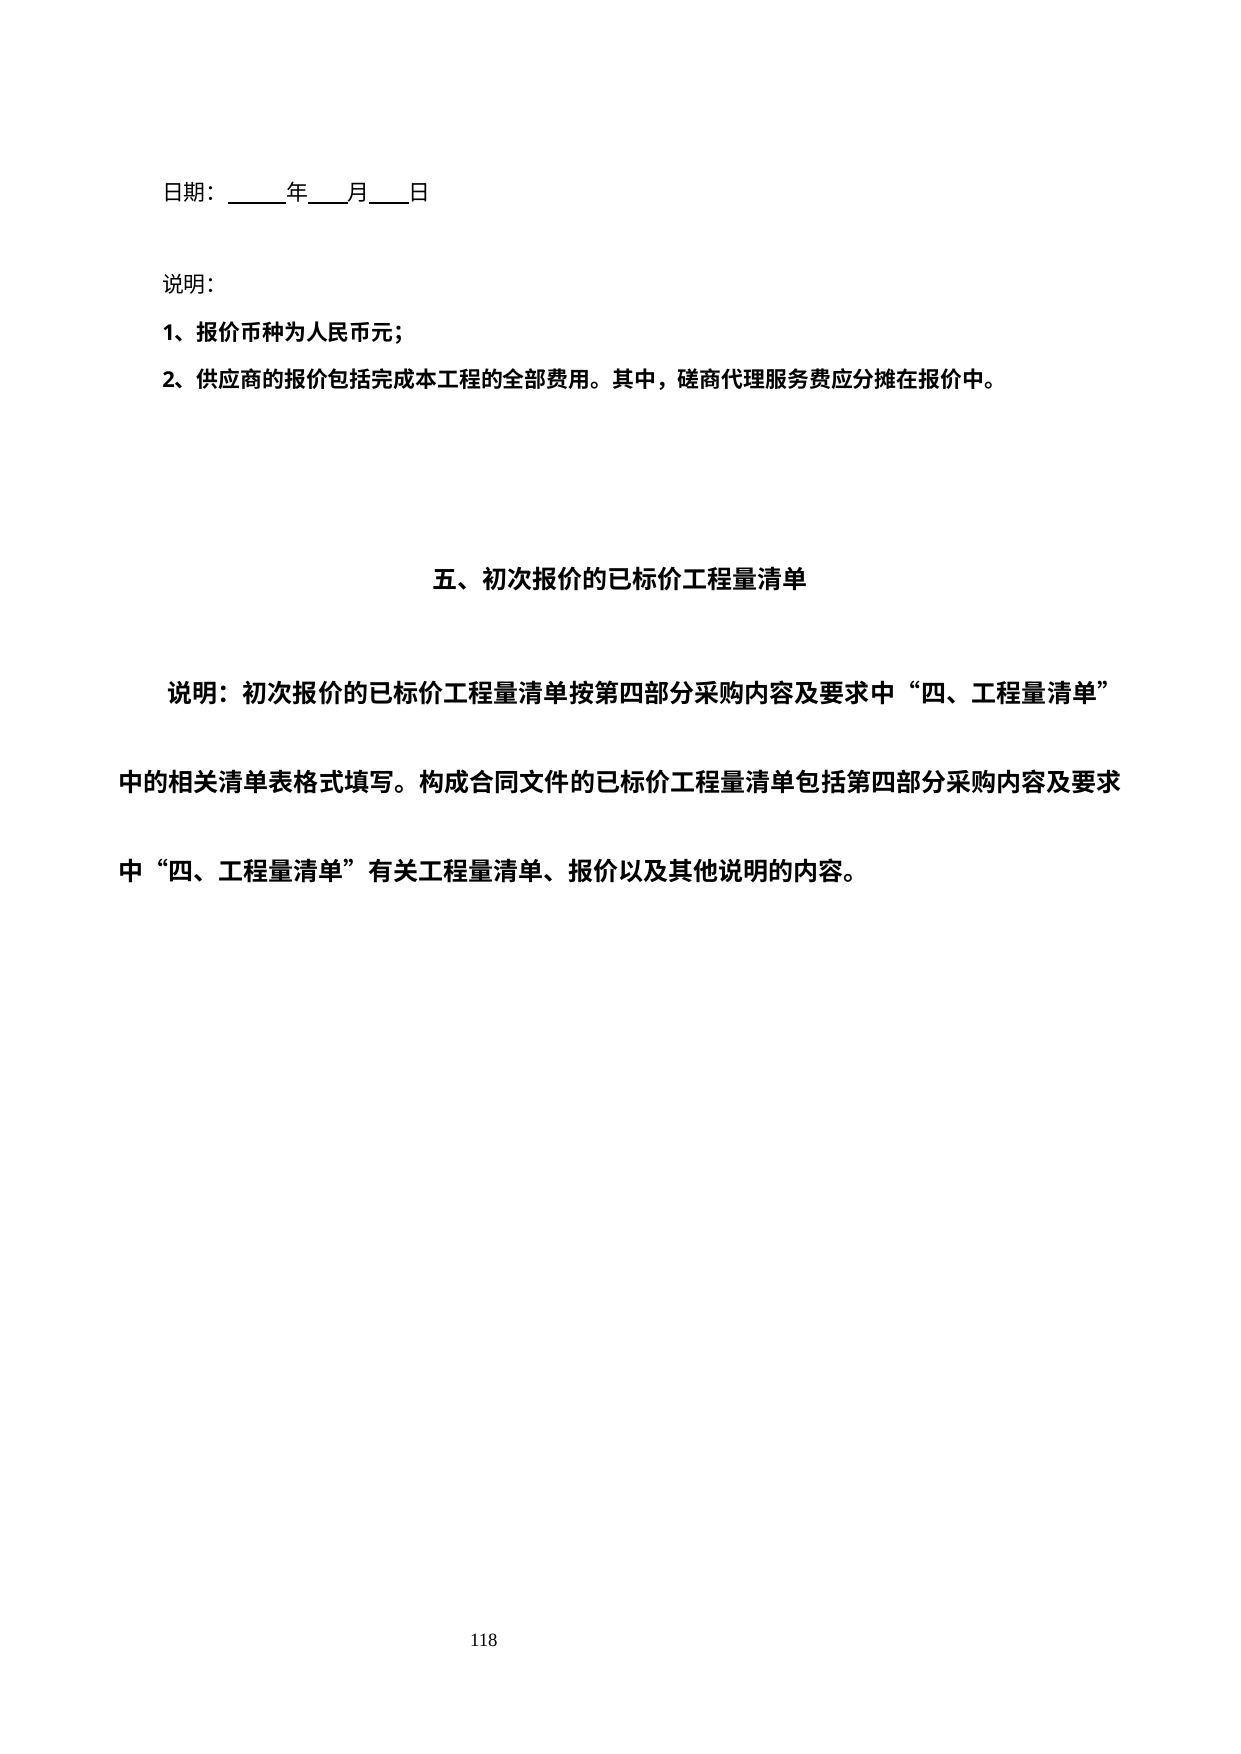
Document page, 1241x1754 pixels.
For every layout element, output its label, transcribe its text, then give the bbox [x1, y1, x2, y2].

text 说明： [118, 267, 1122, 299]
text 说明：初次报价的已标价工程量清单按第四部分采购内容及要求中“四、工程量清单”中的相关清单表格式填写。构成合同文件的已标价工程量清单包括第四部分采购内容及要求中“四、工程量清单”有关工程量清单、报价以及其他说明的内容。 [118, 661, 1122, 900]
text 1、报价币种为人民币元； [118, 314, 1122, 346]
subtitle 五、初次报价的已标价工程量清单 [118, 548, 1122, 608]
text 2、供应商的报价包括完成本工程的全部费用。其中，磋商代理服务费应分摊在报价中。 [118, 362, 1122, 394]
text 日期： 年 月 日 [118, 175, 1122, 207]
